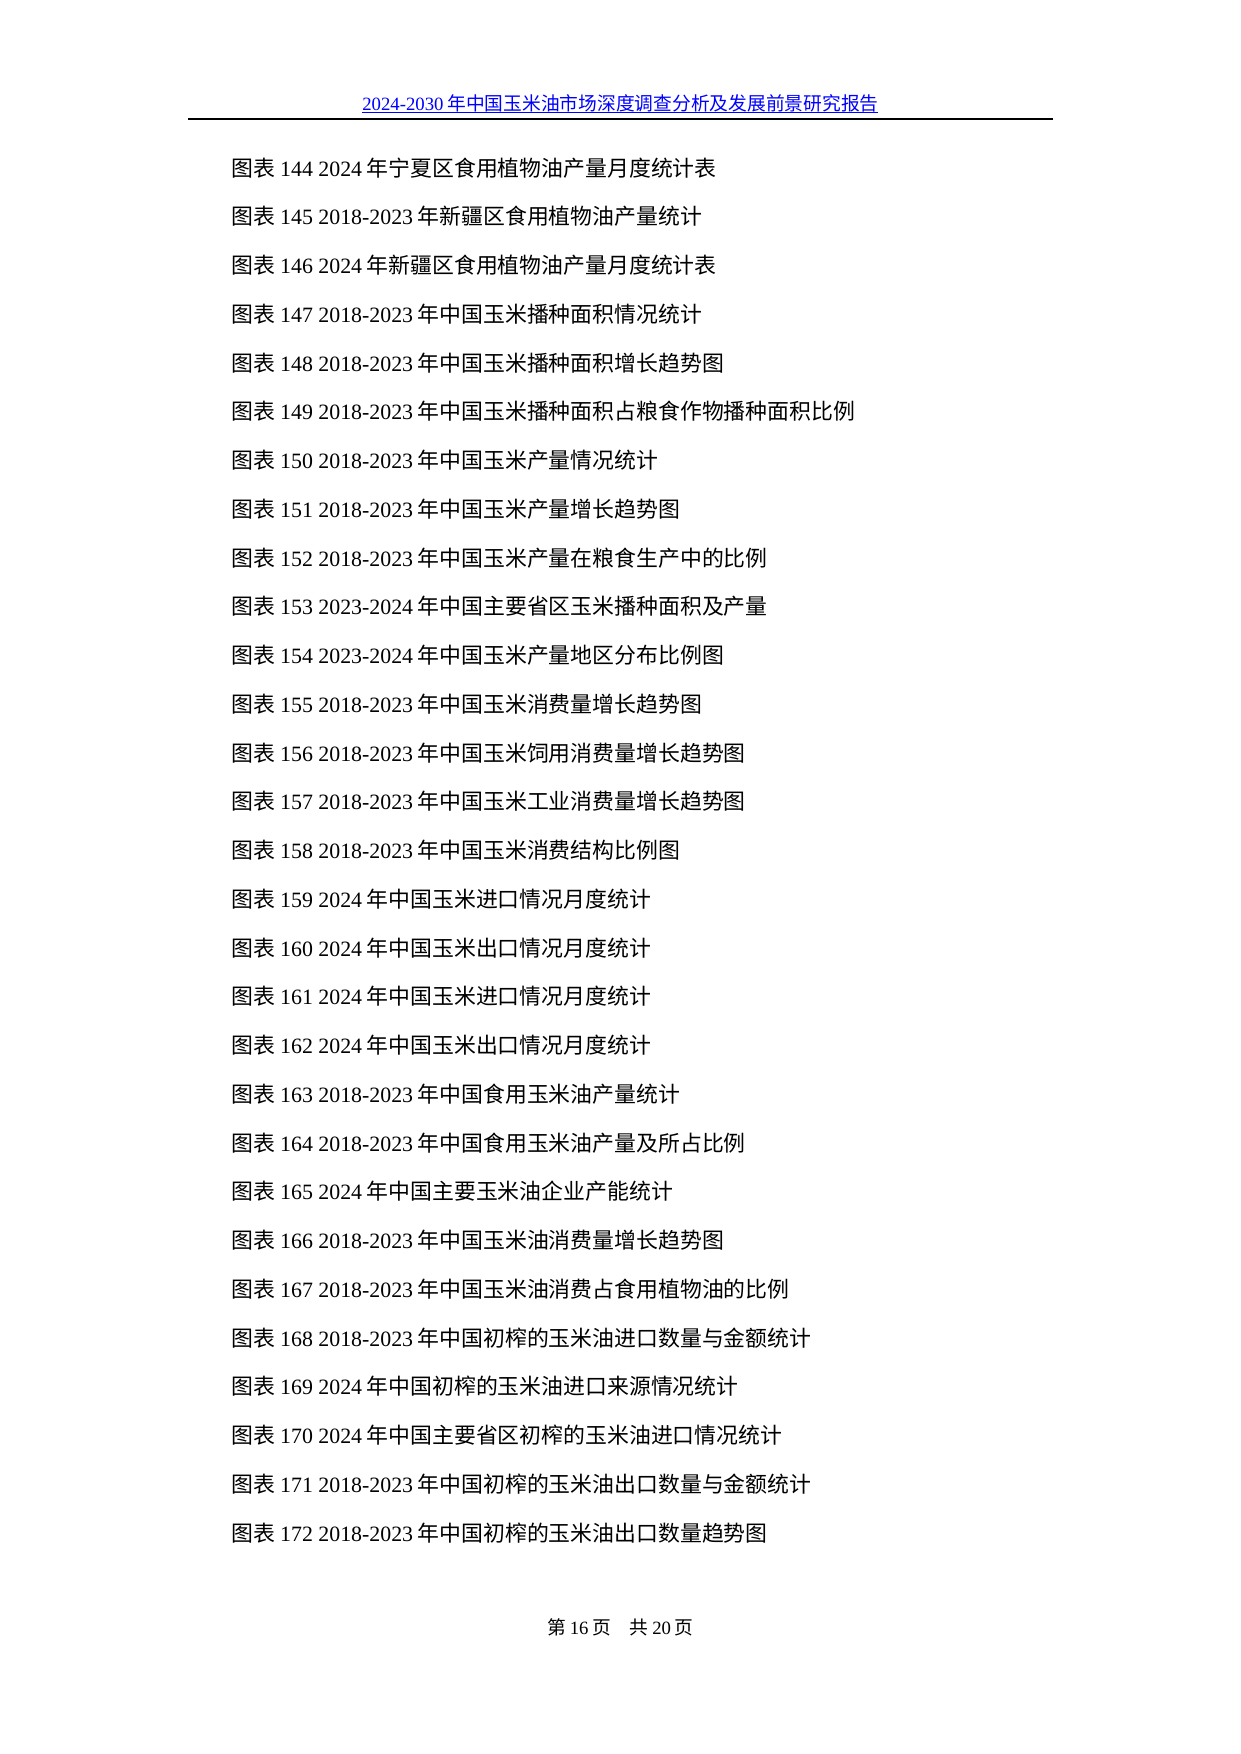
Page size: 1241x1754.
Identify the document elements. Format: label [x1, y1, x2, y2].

text [187, 150, 1053, 1548]
